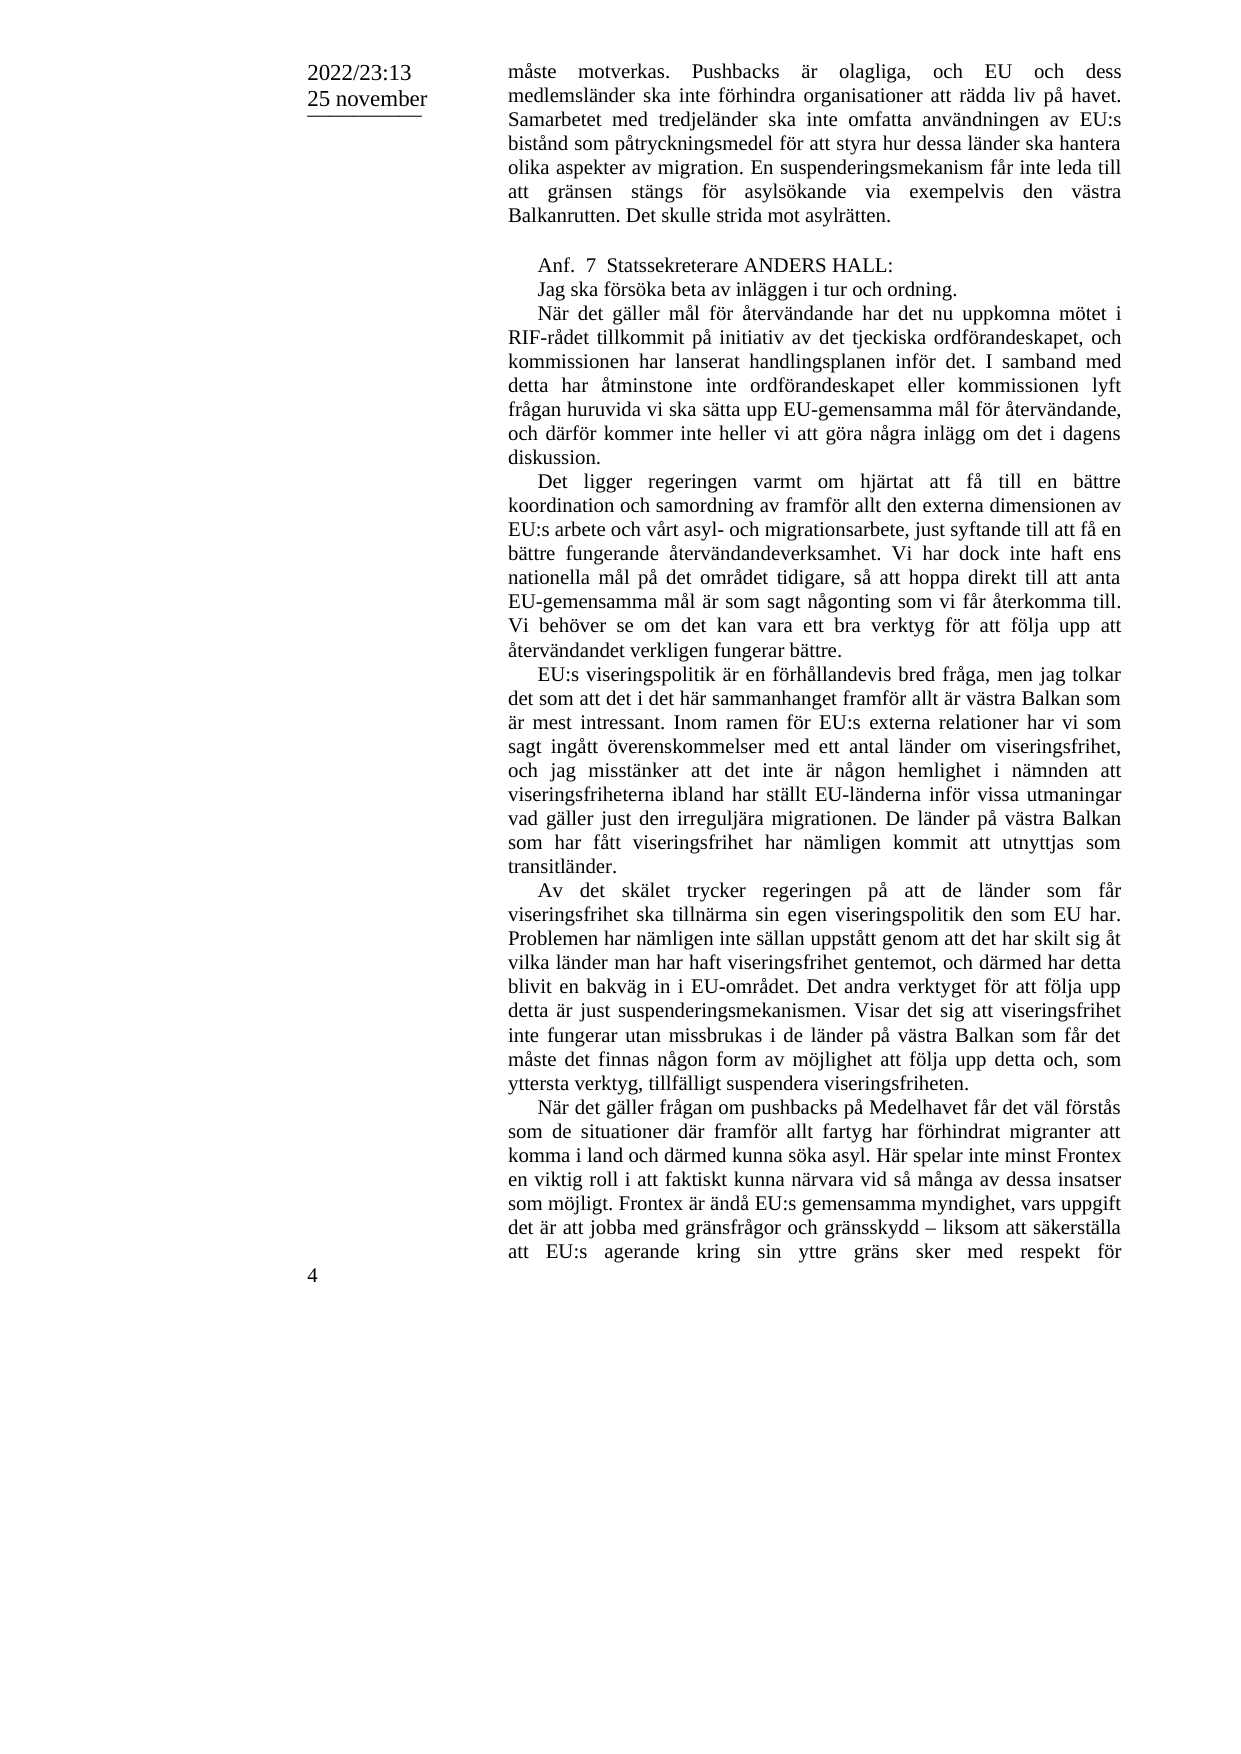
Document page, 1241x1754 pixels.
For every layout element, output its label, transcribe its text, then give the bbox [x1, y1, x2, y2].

text När det gäller mål för återvändande har det nu uppkomna mötet i RIF-rådet tillkommit på initiativ av det tjeckiska ordförandeskapet, och kommissionen har lanserat handlingsplanen inför det. I samband med detta har åtminstone inte ordförandeskapet eller kommissionen lyft frågan huruvida vi ska sätta upp EU-gemensamma mål för återvändande, och därför kommer inte heller vi att göra några inlägg om det i dagens diskussion. [508, 301, 1122, 469]
text Av det skälet trycker regeringen på att de länder som får viseringsfrihet ska tillnärma sin egen viseringspolitik den som EU har. Problemen har nämligen inte sällan uppstått genom att det har skilt sig åt vilka länder man har haft viseringsfrihet gentemot, och därmed har detta blivit en bakväg in i EU-området. Det andra verktyget för att följa upp detta är just suspenderingsmekanismen. Visar det sig att viseringsfrihet inte fungerar utan missbrukas i de länder på västra Balkan som får det måste det finnas någon form av möjlighet att följa upp detta och, som yttersta verktyg, tillfälligt suspendera viseringsfriheten. [508, 878, 1122, 1095]
text EU:s viseringspolitik är en förhållandevis bred fråga, men jag tolkar det som att det i det här sammanhanget framför allt är västra Balkan som är mest intressant. Inom ramen för EU:s externa relationer har vi som sagt ingått överenskommelser med ett antal länder om viseringsfrihet, och jag misstänker att det inte är någon hemlighet i nämnden att viseringsfriheterna ibland har ställt EU-länderna inför vissa utmaningar vad gäller just den irreguljära migrationen. De länder på västra Balkan som har fått viseringsfrihet har nämligen kommit att utnyttjas som transitländer. [508, 662, 1122, 878]
text Det ligger regeringen varmt om hjärtat att få till en bättre koordination och samordning av framför allt den externa dimensionen av EU:s arbete och vårt asyl- och migrationsarbete, just syftande till att få en bättre fungerande återvändandeverksamhet. Vi har dock inte haft ens nationella mål på det området tidigare, så att hoppa direkt till att anta EU-gemensamma mål är som sagt någonting som vi får återkomma till. Vi behöver se om det kan vara ett bra verktyg för att följa upp att återvändandet verkligen fungerar bättre. [508, 469, 1122, 662]
text Jag ska försöka beta av inläggen i tur och ordning. [508, 277, 1122, 301]
subtitle Anf. 7 Statssekreterare ANDERS HALL: [537, 252, 1122, 277]
